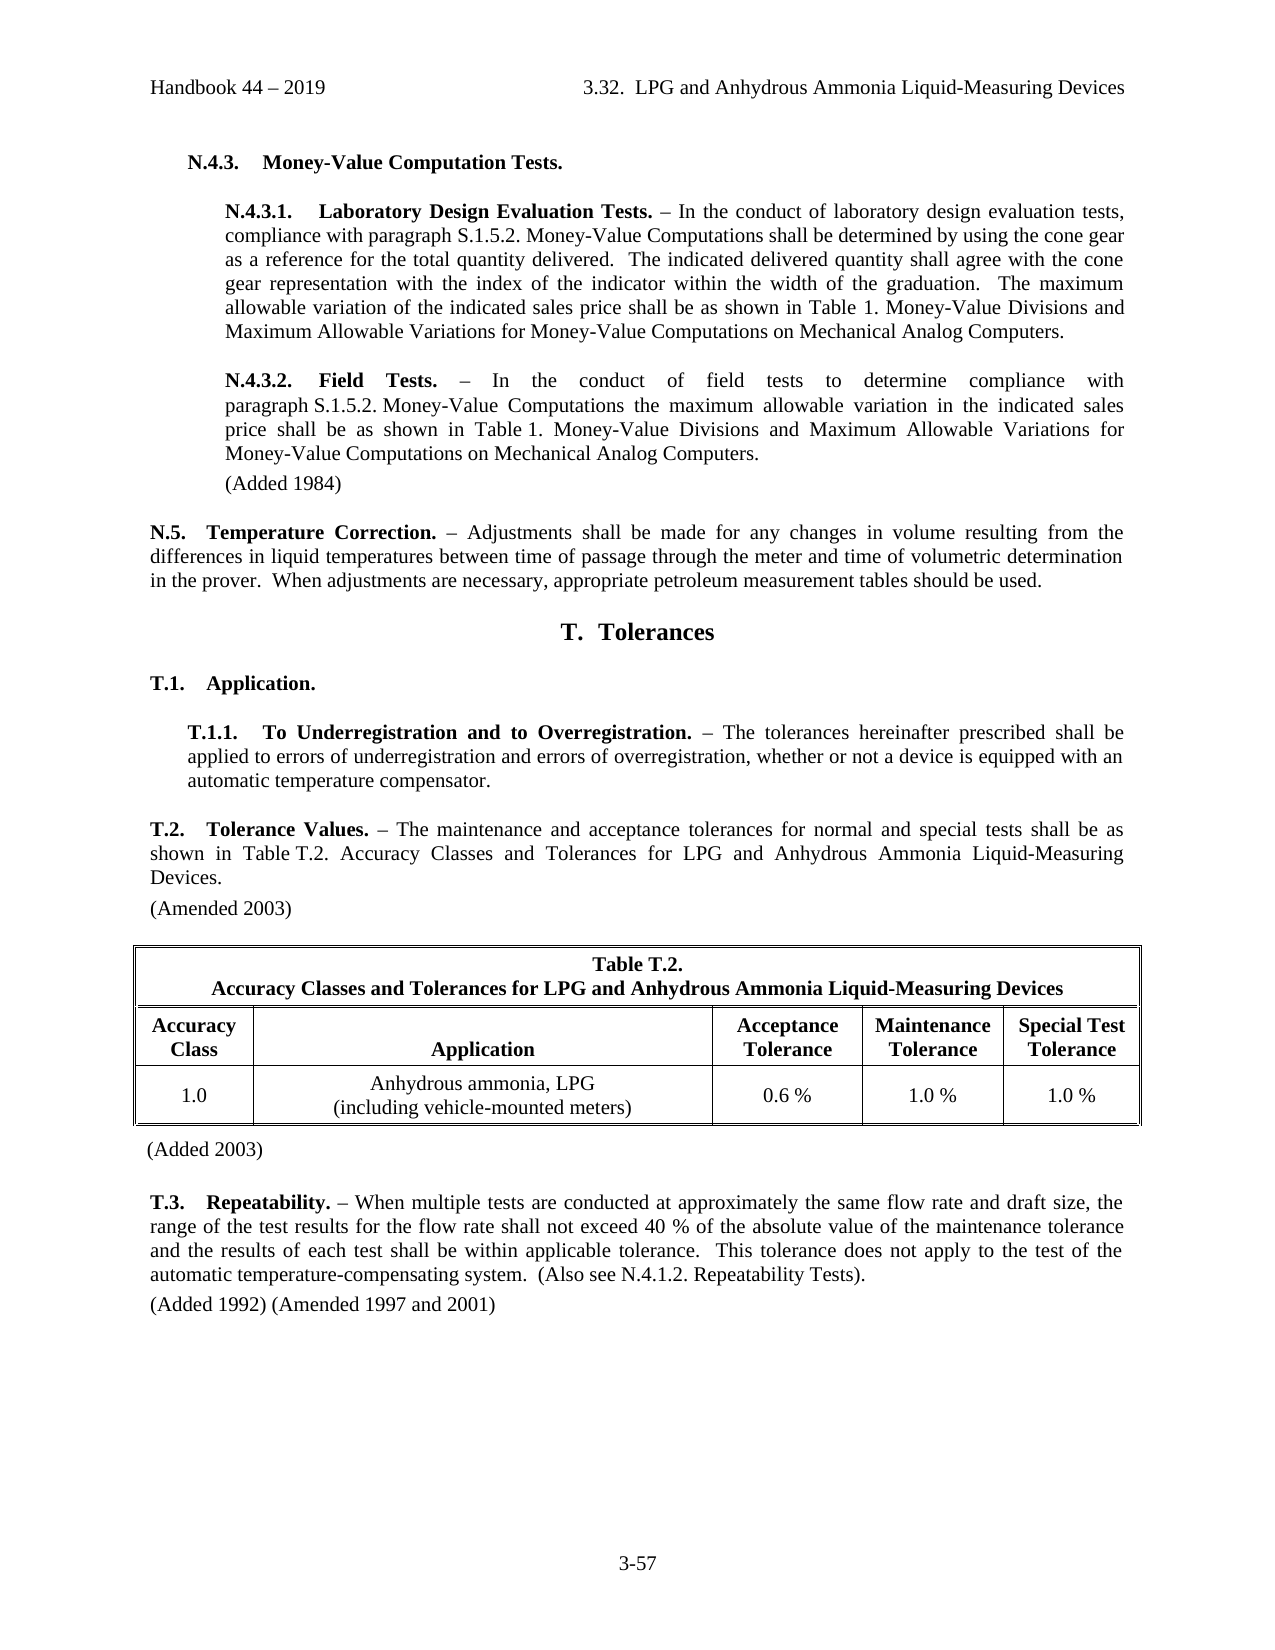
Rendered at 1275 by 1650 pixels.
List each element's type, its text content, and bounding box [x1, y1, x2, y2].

table_cell 0.6 % [713, 1066, 862, 1123]
table_cell 1.0 [136, 1066, 253, 1123]
table_cell Anhydrous ammonia, LPG (including vehicle-mounted meters) [254, 1066, 712, 1123]
text N.4.3.2. Field Tests. – In the conduct of field tests to determine compliance with paragraph S.1.5.2. Money-Value Computations the maximum allowable variation in the indicated sales price shall be as shown in Table 1. Money-Value Divisions and Maximum Allowable Variations for Money-Value Computations on Mechanical Analog Computers. [225, 368, 1125, 465]
table_header Table T.2. Accuracy Classes and Tolerances for LPG and Anhydrous Ammonia Liquid-Measuring Devices [136, 948, 1139, 1005]
table_cell Accuracy Class [135, 1005, 253, 1065]
subtitle T. Tolerances [150, 617, 1125, 646]
subtitle T.1. Application. [150, 671, 1125, 695]
table_cell Acceptance Tolerance [713, 1008, 862, 1065]
table_cell 1.0 % [1004, 1066, 1139, 1123]
text N.4.3.1. Laboratory Design Evaluation Tests. – In the conduct of laboratory design evaluation tests, compliance with paragraph S.1.5.2. Money-Value Computations shall be determined by using the cone gear as a reference for the total quantity delivered. The indicated delivered quantity shall agree with the cone gear representation with the index of the indicator within the width of the graduation. The maximum allowable variation of the indicated sales price shall be as shown in Table 1. Money-Value Divisions and Maximum Allowable Variations for Money-Value Computations on Mechanical Analog Computers. [225, 199, 1125, 343]
table_cell Maintenance Tolerance [863, 1008, 1003, 1065]
text T.2. Tolerance Values. – The maintenance and acceptance tolerances for normal and special tests shall be as shown in Table T.2. Accuracy Classes and Tolerances for LPG and Anhydrous Ammonia Liquid-Measuring Devices. [150, 817, 1125, 889]
table_cell Special Test Tolerance [1004, 1005, 1140, 1065]
text (Amended 2003) [150, 896, 1125, 920]
table_cell Application [254, 1008, 712, 1065]
text (Added 1992) (Amended 1997 and 2001) [150, 1292, 1125, 1316]
text T.3. Repeatability. – When multiple tests are conducted at approximately the same flow rate and draft size, the range of the test results for the flow rate shall not exceed 40 % of the absolute value of the maintenance tolerance and the results of each test shall be within applicable tolerance. This tolerance does not apply to the test of the automatic temperature-compensating system. (Also see N.4.1.2. Repeatability Tests). [150, 1190, 1125, 1286]
table_cell (Added 2003) [135, 1123, 1140, 1166]
text (Added 1984) [225, 471, 1125, 495]
subtitle N.4.3. Money-Value Computation Tests. [187, 150, 1125, 174]
text T.1.1. To Underregistration and to Overregistration. – The tolerances hereinafter prescribed shall be applied to errors of underregistration and errors of overregistration, whether or not a device is equipped with an automatic temperature compensator. [187, 720, 1125, 792]
table_cell 1.0 % [863, 1066, 1003, 1123]
text N.5. Temperature Correction. – Adjustments shall be made for any changes in volume resulting from the differences in liquid temperatures between time of passage through the meter and time of volumetric determination in the prover. When adjustments are necessary, appropriate petroleum measurement tables should be used. [150, 520, 1125, 592]
